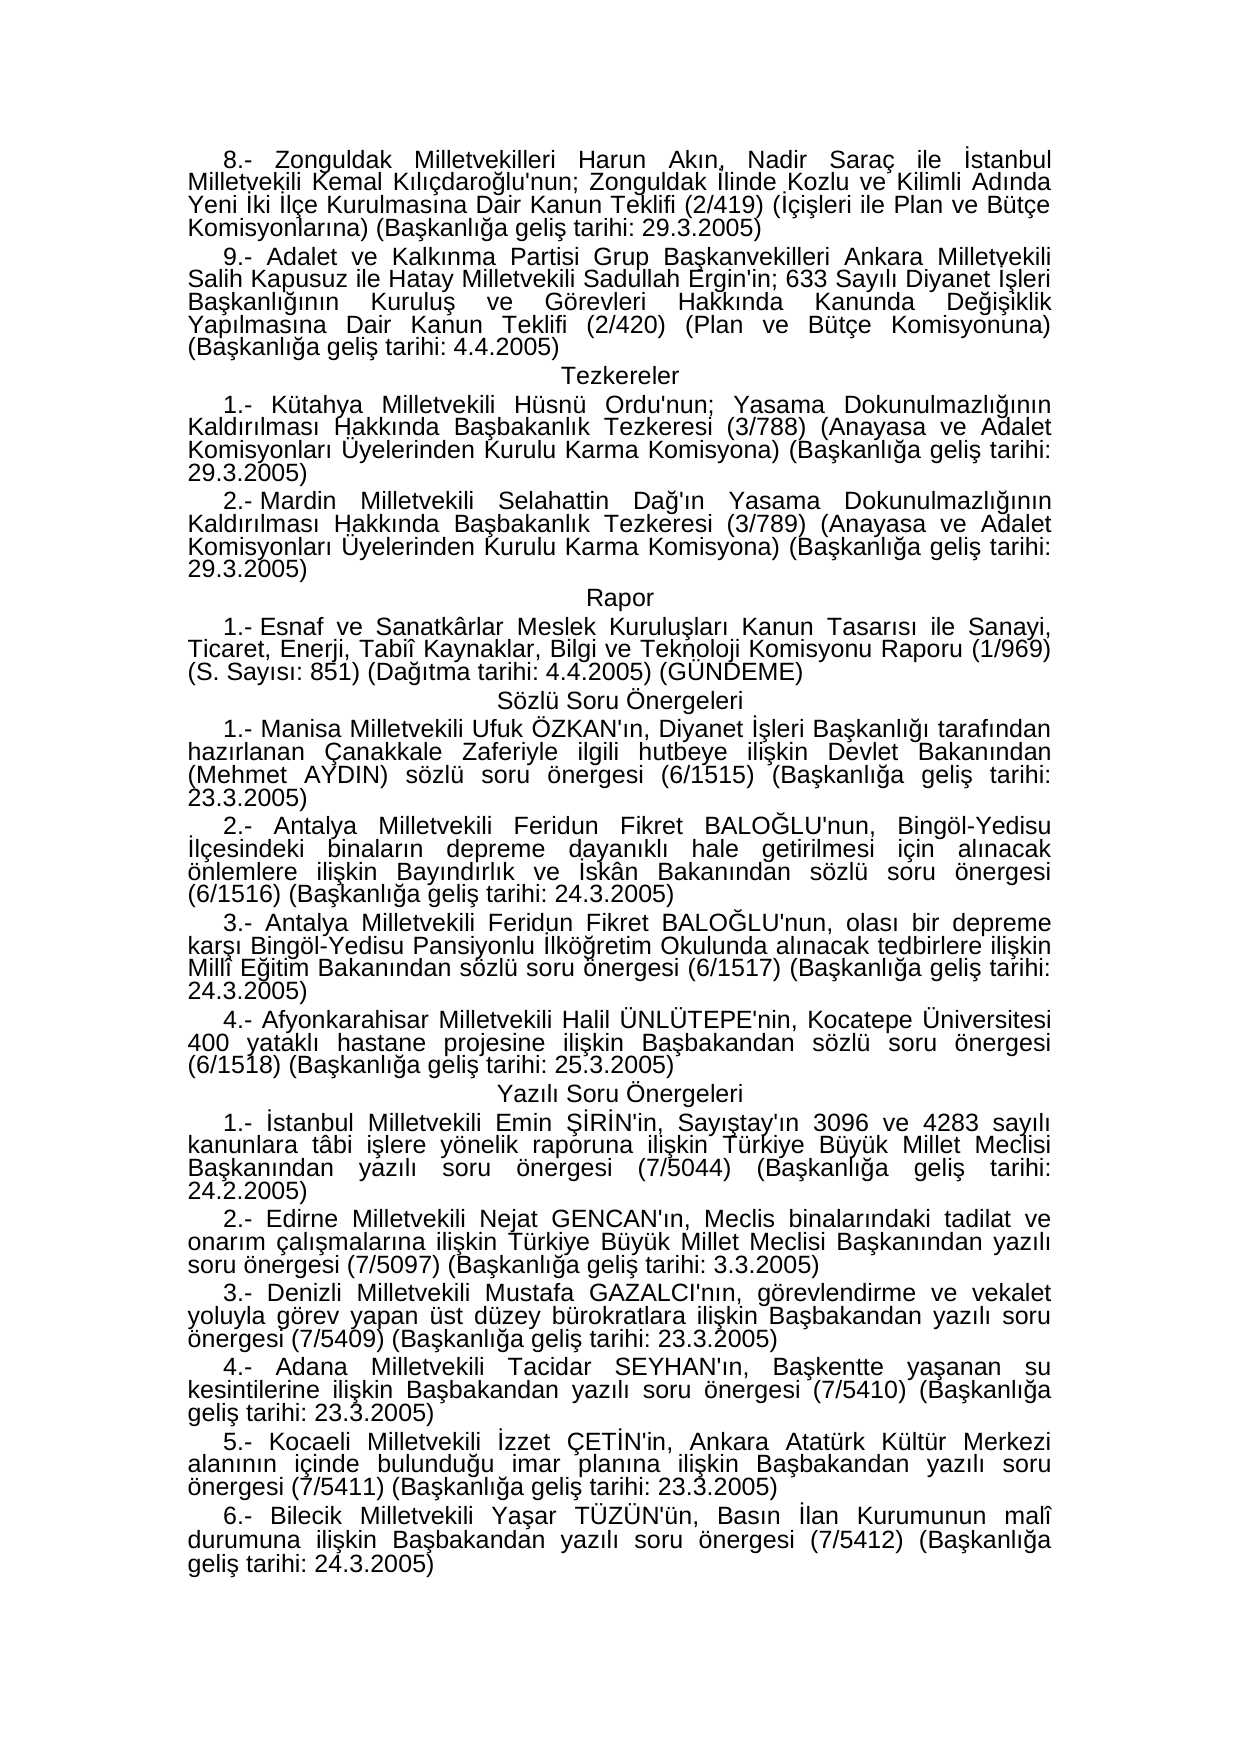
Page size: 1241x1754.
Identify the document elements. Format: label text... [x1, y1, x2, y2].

text 1.- İstanbul Milletvekili Emin ŞİRİN'in, Sayıştay'ın 3096 ve 4283 sayılı kanunlara tâbi işlere yönelik raporuna ilişkin Türkiye Büyük Millet Meclisi Başkanından yazılı soru önergesi (7/5044) (Başkanlığa geliş tarihi: 24.2.2005) [187, 1113, 1053, 1204]
text 2.- Antalya Milletvekili Feridun Fikret BALOĞLU'nun, Bingöl-Yedisu İlçesindeki binaların depreme dayanıklı hale getirilmesi için alınacak önlemlere ilişkin Bayındırlık ve İskân Bakanından sözlü soru önergesi (6/1516) (Başkanlığa geliş tarihi: 24.3.2005) [187, 817, 1053, 907]
text 9.- Adalet ve Kalkınma Partisi Grup Başkanvekilleri Ankara Milletvekili Salih Kapusuz ile Hatay Milletvekili Sadullah Ergin'in; 633 Sayılı Diyanet İşleri Başkanlığının Kuruluş ve Görevleri Hakkında Kanunda Değişiklik Yapılmasına Dair Kanun Teklifi (2/420) (Plan ve Bütçe Komisyonuna) (Başkanlığa geliş tarihi: 4.4.2005) [187, 247, 1053, 360]
text 2.- Mardin Milletvekili Selahattin Dağ'ın Yasama Dokunulmazlığının Kaldırılması Hakkında Başbakanlık Tezkeresi (3/789) (Anayasa ve Adalet Komisyonları Üyelerinden Kurulu Karma Komisyona) (Başkanlığa geliş tarihi: 29.3.2005) [187, 492, 1053, 582]
text 1.- Kütahya Milletvekili Hüsnü Ordu'nun; Yasama Dokunulmazlığının Kaldırılması Hakkında Başbakanlık Tezkeresi (3/788) (Anayasa ve Adalet Komisyonları Üyelerinden Kurulu Karma Komisyona) (Başkanlığa geliş tarihi: 29.3.2005) [187, 395, 1053, 486]
text Rapor [187, 588, 1053, 611]
text 6.- Bilecik Milletvekili Yaşar TÜZÜN'ün, Basın İlan Kurumunun malî durumuna ilişkin Başbakandan yazılı soru önergesi (7/5412) (Başkanlığa geliş tarihi: 24.3.2005) [187, 1506, 1053, 1577]
text 4.- Afyonkarahisar Milletvekili Halil ÜNLÜTEPE'nin, Kocatepe Üniversitesi 400 yataklı hastane projesine ilişkin Başbakandan sözlü soru önergesi (6/1518) (Başkanlığa geliş tarihi: 25.3.2005) [187, 1010, 1053, 1078]
text 4.- Adana Milletvekili Tacidar SEYHAN'ın, Başkentte yaşanan su kesintilerine ilişkin Başbakandan yazılı soru önergesi (7/5410) (Başkanlığa geliş tarihi: 23.3.2005) [187, 1358, 1053, 1426]
text 1.- Esnaf ve Sanatkârlar Meslek Kuruluşları Kanun Tasarısı ile Sanayi, Ticaret, Enerji, Tabiî Kaynaklar, Bilgi ve Teknoloji Komisyonu Raporu (1/969) (S. Sayısı: 851) (Dağıtma tarihi: 4.4.2005) (GÜNDEME) [187, 617, 1053, 685]
text 3.- Antalya Milletvekili Feridun Fikret BALOĞLU'nun, olası bir depreme karşı Bingöl-Yedisu Pansiyonlu İlköğretim Okulunda alınacak tedbirlere ilişkin Millî Eğitim Bakanından sözlü soru önergesi (6/1517) (Başkanlığa geliş tarihi: 24.3.2005) [187, 913, 1053, 1004]
text 1.- Manisa Milletvekili Ufuk ÖZKAN'ın, Diyanet İşleri Başkanlığı tarafından hazırlanan Çanakkale Zaferiyle ilgili hutbeye ilişkin Devlet Bakanından (Mehmet AYDIN) sözlü soru önergesi (6/1515) (Başkanlığa geliş tarihi: 23.3.2005) [187, 720, 1053, 811]
text Yazılı Soru Önergeleri [187, 1084, 1053, 1107]
text 2.- Edirne Milletvekili Nejat GENCAN'ın, Meclis binalarındaki tadilat ve onarım çalışmalarına ilişkin Türkiye Büyük Millet Meclisi Başkanından yazılı soru önergesi (7/5097) (Başkanlığa geliş tarihi: 3.3.2005) [187, 1209, 1053, 1278]
text Sözlü Soru Önergeleri [187, 691, 1053, 714]
text 8.- Zonguldak Milletvekilleri Harun Akın, Nadir Saraç ile İstanbul Milletvekili Kemal Kılıçdaroğlu'nun; Zonguldak İlinde Kozlu ve Kilimli Adında Yeni İki İlçe Kurulmasına Dair Kanun Teklifi (2/419) (İçişleri ile Plan ve Bütçe Komisyonlarına) (Başkanlığa geliş tarihi: 29.3.2005) [187, 150, 1053, 241]
text Tezkereler [187, 366, 1053, 389]
text 5.- Kocaeli Milletvekili İzzet ÇETİN'in, Ankara Atatürk Kültür Merkezi alanının içinde bulunduğu imar planına ilişkin Başbakandan yazılı soru önergesi (7/5411) (Başkanlığa geliş tarihi: 23.3.2005) [187, 1432, 1053, 1500]
text 3.- Denizli Milletvekili Mustafa GAZALCI'nın, görevlendirme ve vekalet yoluyla görev yapan üst düzey bürokratlara ilişkin Başbakandan yazılı soru önergesi (7/5409) (Başkanlığa geliş tarihi: 23.3.2005) [187, 1284, 1053, 1352]
